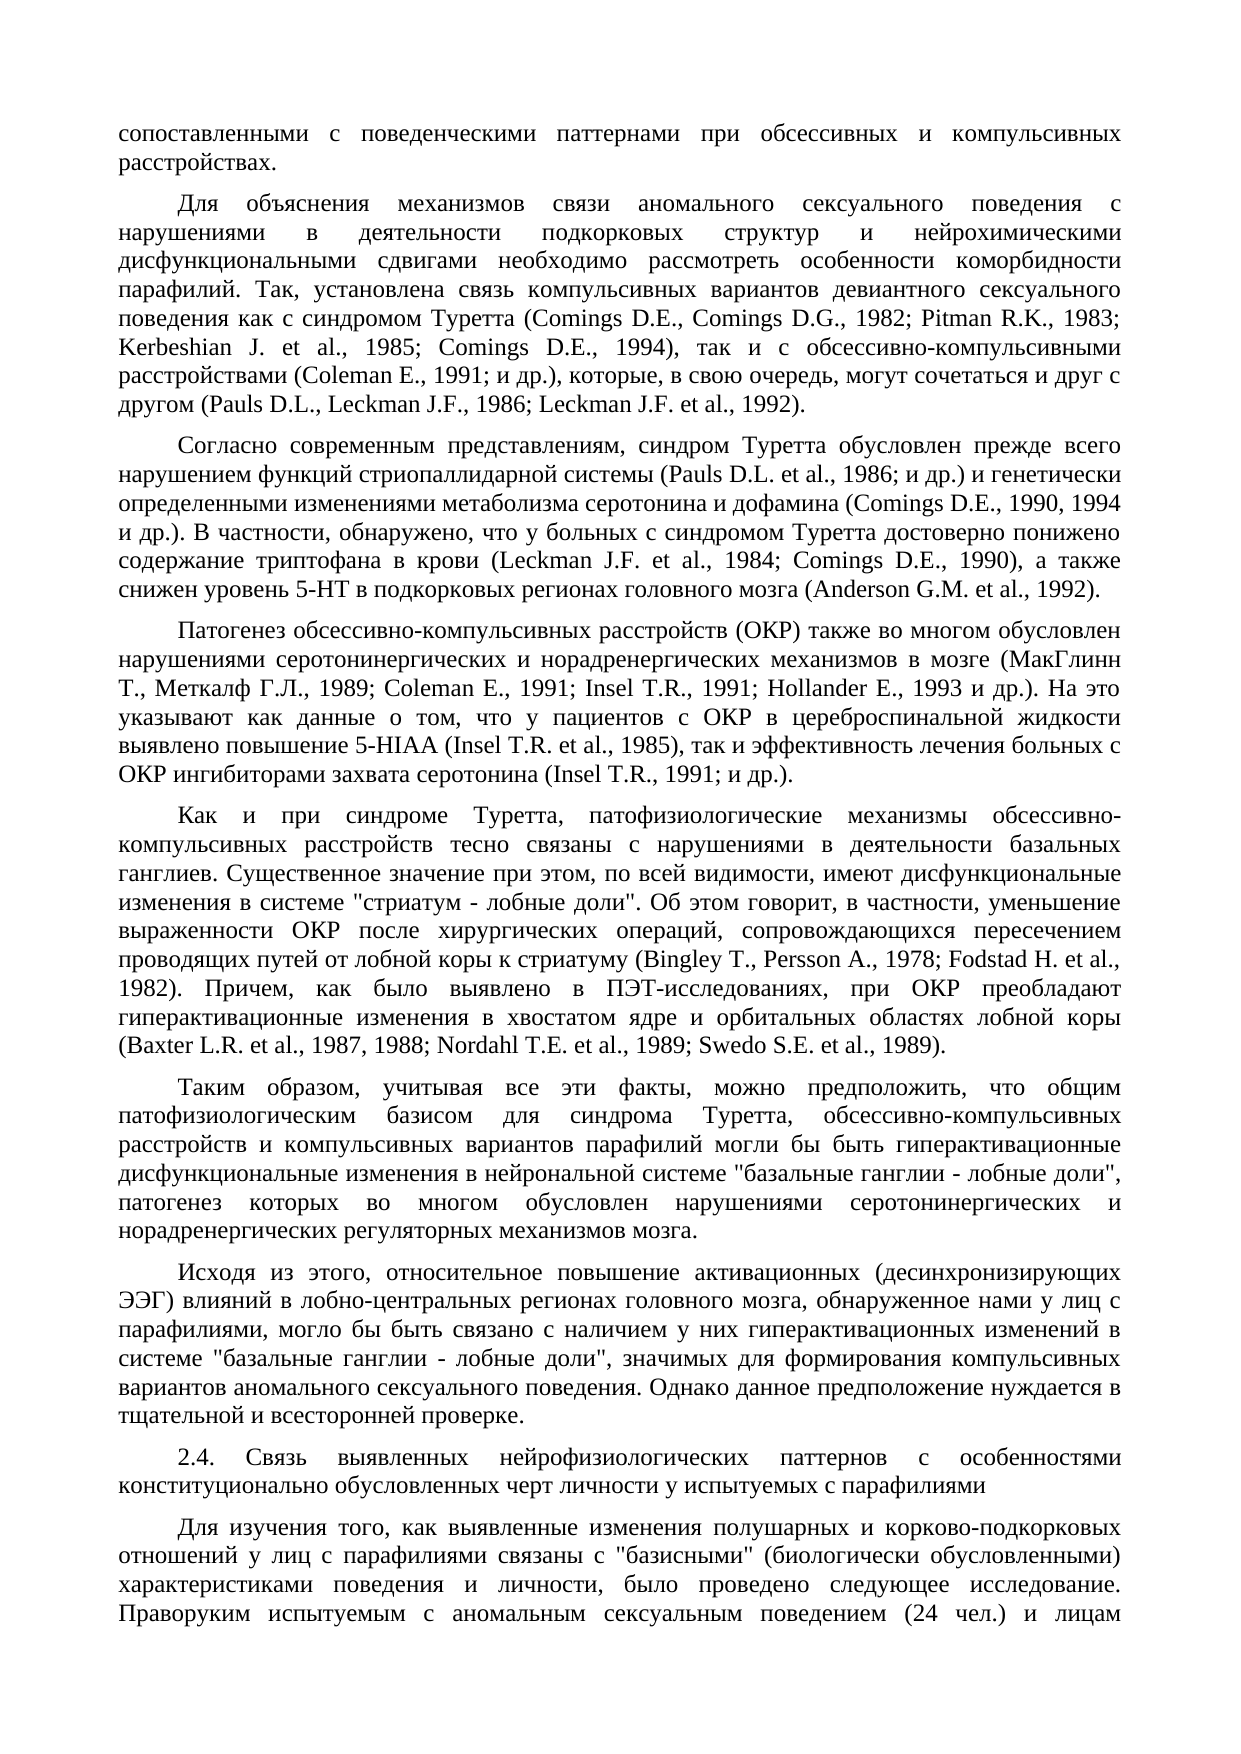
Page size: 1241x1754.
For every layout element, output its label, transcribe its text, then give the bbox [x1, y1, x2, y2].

text Исходя из этого, относительное повышение активационных (десинхронизирующих ЭЭГ) влияний в лобно-центральных регионах головного мозга, обнаруженное нами у лиц с парафилиями, могло бы быть связано с наличием у них гиперактивационных изменений в системе "базальные ганглии - лобные доли", значимых для формирования компульсивных вариантов аномального сексуального поведения. Однако данное предположение нуждается в тщательной и всесторонней проверке. [118, 1257, 1122, 1429]
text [118, 1512, 1122, 1627]
text Патогенез обсессивно-компульсивных расстройств (ОКР) также во многом обусловлен нарушениями серотонинергических и норадренергических механизмов в мозге (МакГлинн Т., Меткалф Г.Л., 1989; Coleman E., 1991; Insel T.R., 1991; Hollander Е., 1993 и др.). На это указывают как данные о том, что у пациентов с ОКР в цереброспинальной жидкости выявлено повышение 5-HIAA (Insel T.R. et al., 1985), так и эффективность лечения больных с ОКР ингибиторами захвата серотонина (Insel T.R., 1991; и др.). [118, 616, 1122, 788]
text Для объяснения механизмов связи аномального сексуального поведения с нарушениями в деятельности подкорковых структур и нейрохимическими дисфункциональными сдвигами необходимо рассмотреть особенности коморбидности парафилий. Так, установлена связь компульсивных вариантов девиантного сексуального поведения как с синдромом Туретта (Comings D.E., Comings D.G., 1982; Pitman R.K., 1983; Kerbeshian J. et al., 1985; Comings D.E., 1994), так и с обсессивно-компульсивными расстройствами (Coleman E., 1991; и др.), которые, в свою очередь, могут сочетаться и друг с другом (Pauls D.L., Leckman J.F., 1986; Leckman J.F. et al., 1992). [118, 188, 1122, 418]
text Как и при синдроме Туретта, патофизиологические механизмы обсессивно-компульсивных расстройств тесно связаны с нарушениями в деятельности базальных ганглиев. Существенное значение при этом, по всей видимости, имеют дисфункциональные изменения в системе "стриатум - лобные доли". Об этом говорит, в частности, уменьшение выраженности ОКР после хирургических операций, сопровождающихся пересечением проводящих путей от лобной коры к стриатуму (Bingley T., Persson A., 1978; Fodstad H. et al., 1982). Причем, как было выявлено в ПЭТ-исследованиях, при ОКР преобладают гиперактивационные изменения в хвостатом ядре и орбитальных областях лобной коры (Baxter L.R. et al., 1987, 1988; Nordahl T.E. et al., 1989; Swedo S.E. et al., 1989). [118, 801, 1122, 1059]
text 2.4. Связь выявленных нейрофизиологических паттернов с особенностями конституционально обусловленных черт личности у испытуемых с парафилиями [118, 1442, 1122, 1499]
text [118, 118, 1122, 176]
text Согласно современным представлениям, синдром Туретта обусловлен прежде всего нарушением функций стриопаллидарной системы (Pauls D.L. et al., 1986; и др.) и генетически определенными изменениями метаболизма серотонина и дофамина (Comings D.E., 1990, 1994 и др.). В частности, обнаружено, что у больных с синдромом Туретта достоверно понижено содержание триптофана в крови (Leckman J.F. et al., 1984; Comings D.E., 1990), а также снижен уровень 5-HT в подкорковых регионах головного мозга (Anderson G.M. et al., 1992). [118, 431, 1122, 603]
text Таким образом, учитывая все эти факты, можно предположить, что общим патофизиологическим базисом для синдрома Туретта, обсессивно-компульсивных расстройств и компульсивных вариантов парафилий могли бы быть гиперактивационные дисфункциональные изменения в нейрональной системе "базальные ганглии - лобные доли", патогенез которых во многом обусловлен нарушениями серотонинергических и норадренергических регуляторных механизмов мозга. [118, 1072, 1122, 1244]
